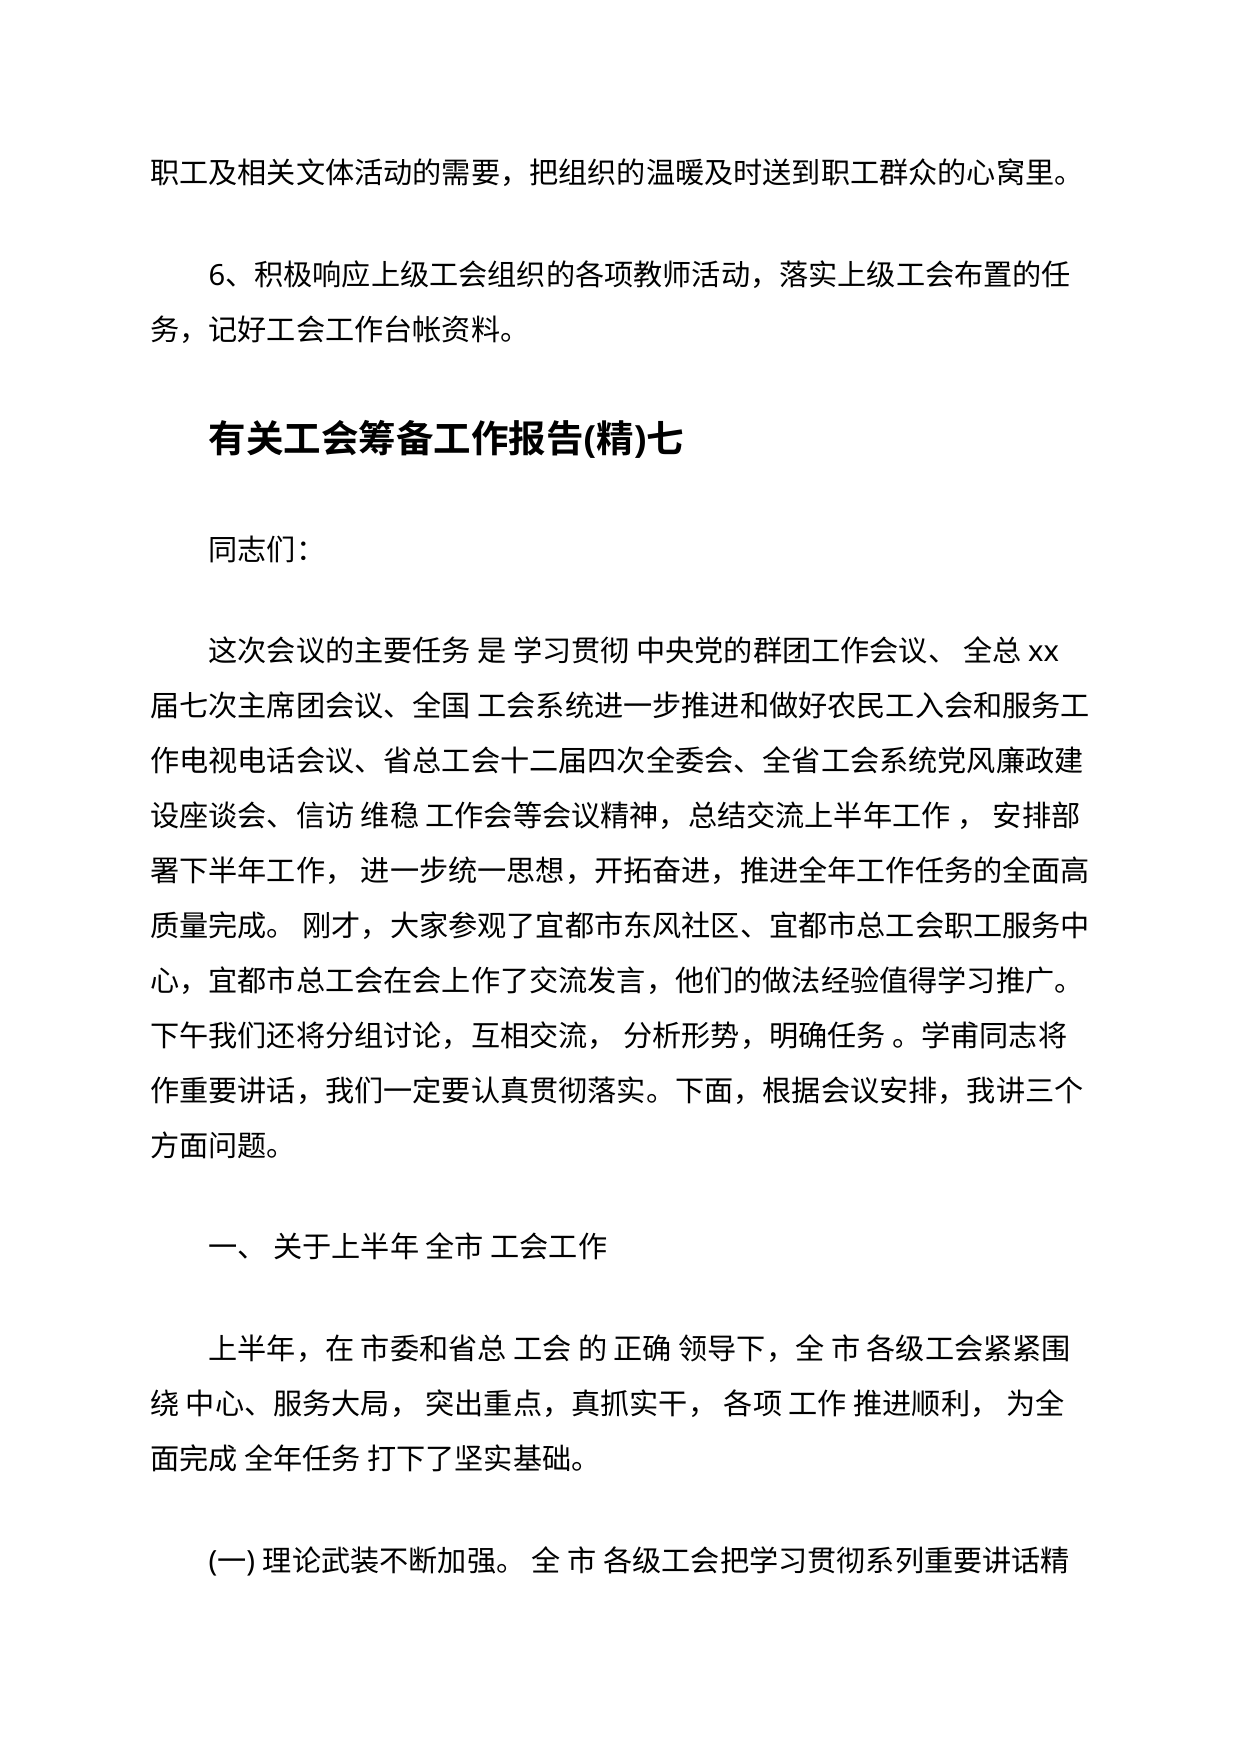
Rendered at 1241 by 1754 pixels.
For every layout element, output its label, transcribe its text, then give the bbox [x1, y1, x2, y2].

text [150, 1537, 1090, 1579]
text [150, 150, 1090, 192]
text 上半年，在 市委和省总 工会 的 正确 领导下，全 市 各级工会紧紧围绕 中心、服务大局， 突出重点，真抓实干， 各项 工作 推进顺利， 为全面完成 全年任务 打下了坚实基础。 [150, 1326, 1090, 1478]
text 一、 关于上半年 全市 工会工作 [150, 1224, 1090, 1266]
text 这次会议的主要任务 是 学习贯彻 中央党的群团工作会议、 全总xx届七次主席团会议、全国 工会系统进一步推进和做好农民工入会和服务工作电视电话会议、省总工会十二届四次全委会、全省工会系统党风廉政建设座谈会、信访 维稳 工作会等会议精神，总结交流上半年工作 ， 安排部署下半年工作， 进一步统一思想，开拓奋进，推进全年工作任务的全面高质量完成。 刚才，大家参观了宜都市东风社区、宜都市总工会职工服务中心，宜都市总工会在会上作了交流发言，他们的做法经验值得学习推广。 下午我们还将分组讨论，互相交流， 分析形势，明确任务 。学甫同志将作重要讲话，我们一定要认真贯彻落实。下面，根据会议安排，我讲三个方面问题。 [150, 628, 1090, 1164]
text 有关工会筹备工作报告(精)七 [150, 408, 1090, 463]
text 6、积极响应上级工会组织的各项教师活动，落实上级工会布置的任务，记好工会工作台帐资料。 [150, 252, 1090, 349]
text 同志们： [150, 526, 1090, 568]
